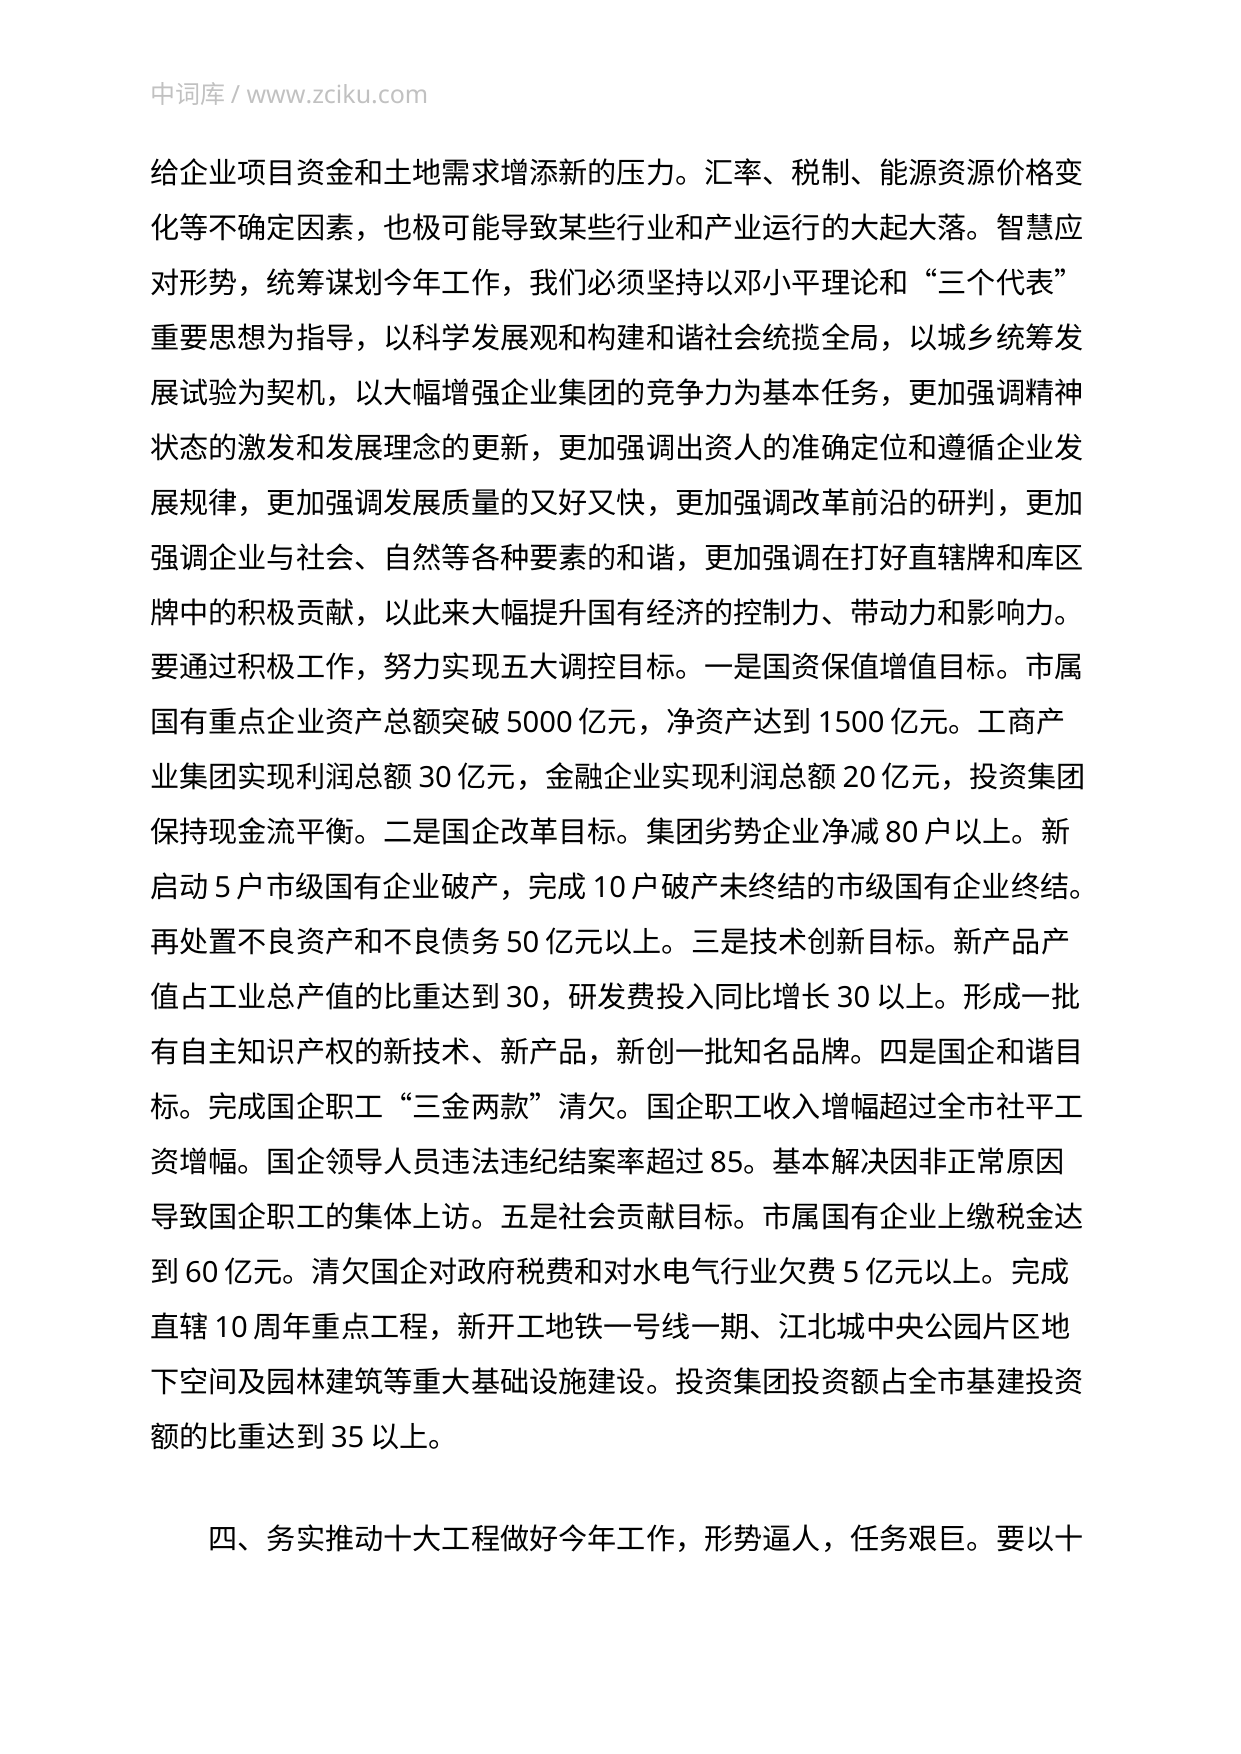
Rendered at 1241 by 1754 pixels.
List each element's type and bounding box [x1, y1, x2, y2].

text [150, 150, 1090, 1456]
text [150, 1516, 1090, 1558]
